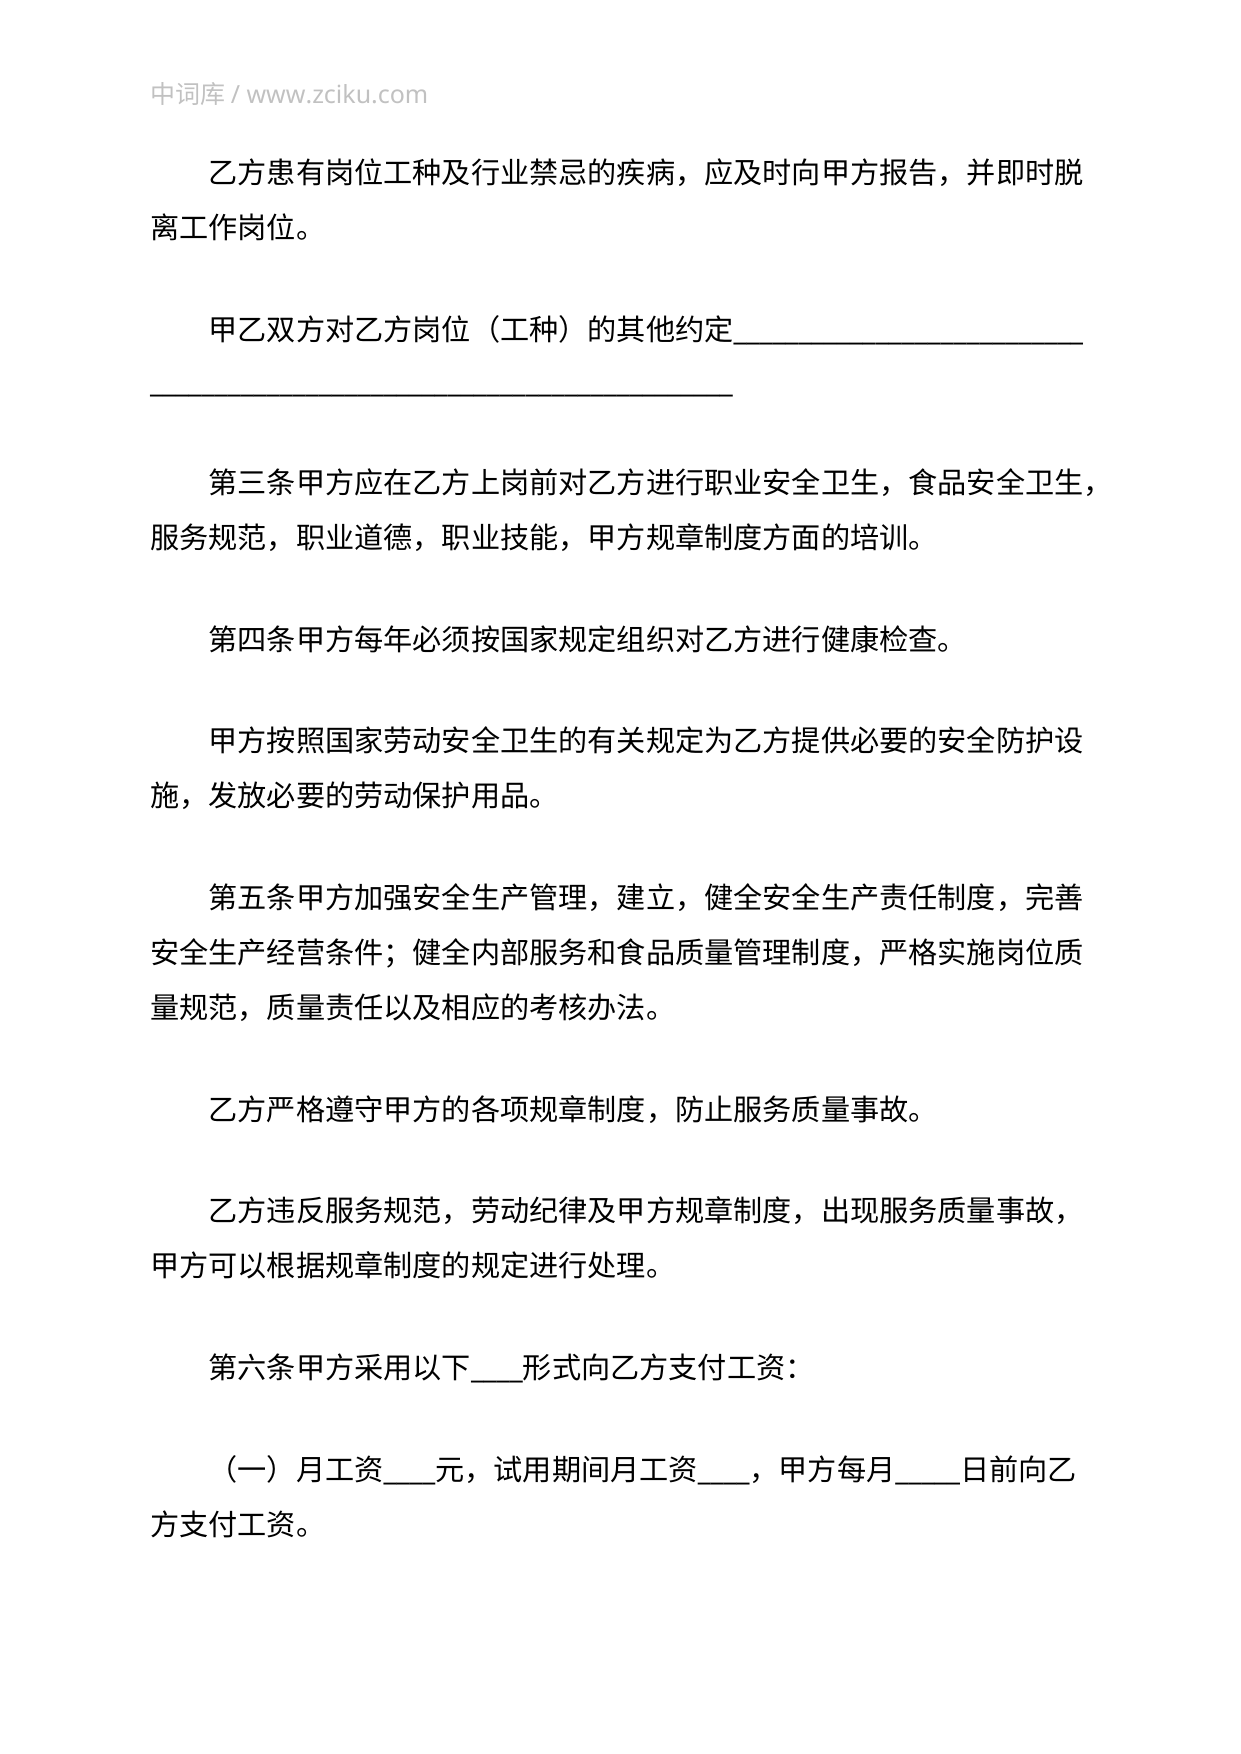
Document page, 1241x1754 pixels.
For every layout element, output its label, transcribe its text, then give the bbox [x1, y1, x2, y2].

text 第四条甲方每年必须按国家规定组织对乙方进行健康检查。 [150, 616, 1090, 658]
text 第六条甲方采用以下____形式向乙方支付工资： [150, 1344, 1090, 1387]
text 甲乙双方对乙方岗位（工种）的其他约定________________________________________________________________________ [150, 307, 1090, 401]
text 甲方按照国家劳动安全卫生的有关规定为乙方提供必要的安全防护设施，发放必要的劳动保护用品。 [150, 718, 1090, 815]
text 第三条甲方应在乙方上岗前对乙方进行职业安全卫生，食品安全卫生，服务规范，职业道德，职业技能，甲方规章制度方面的培训。 [150, 459, 1090, 557]
text 第五条甲方加强安全生产管理，建立，健全安全生产责任制度，完善安全生产经营条件；健全内部服务和食品质量管理制度，严格实施岗位质量规范，质量责任以及相应的考核办法。 [150, 874, 1090, 1027]
text （一）月工资____元，试用期间月工资____，甲方每月_____日前向乙方支付工资。 [150, 1446, 1090, 1544]
text 乙方违反服务规范，劳动纪律及甲方规章制度，出现服务质量事故，甲方可以根据规章制度的规定进行处理。 [150, 1188, 1090, 1285]
text 乙方患有岗位工种及行业禁忌的疾病，应及时向甲方报告，并即时脱离工作岗位。 [150, 150, 1090, 247]
text 乙方严格遵守甲方的各项规章制度，防止服务质量事故。 [150, 1086, 1090, 1128]
